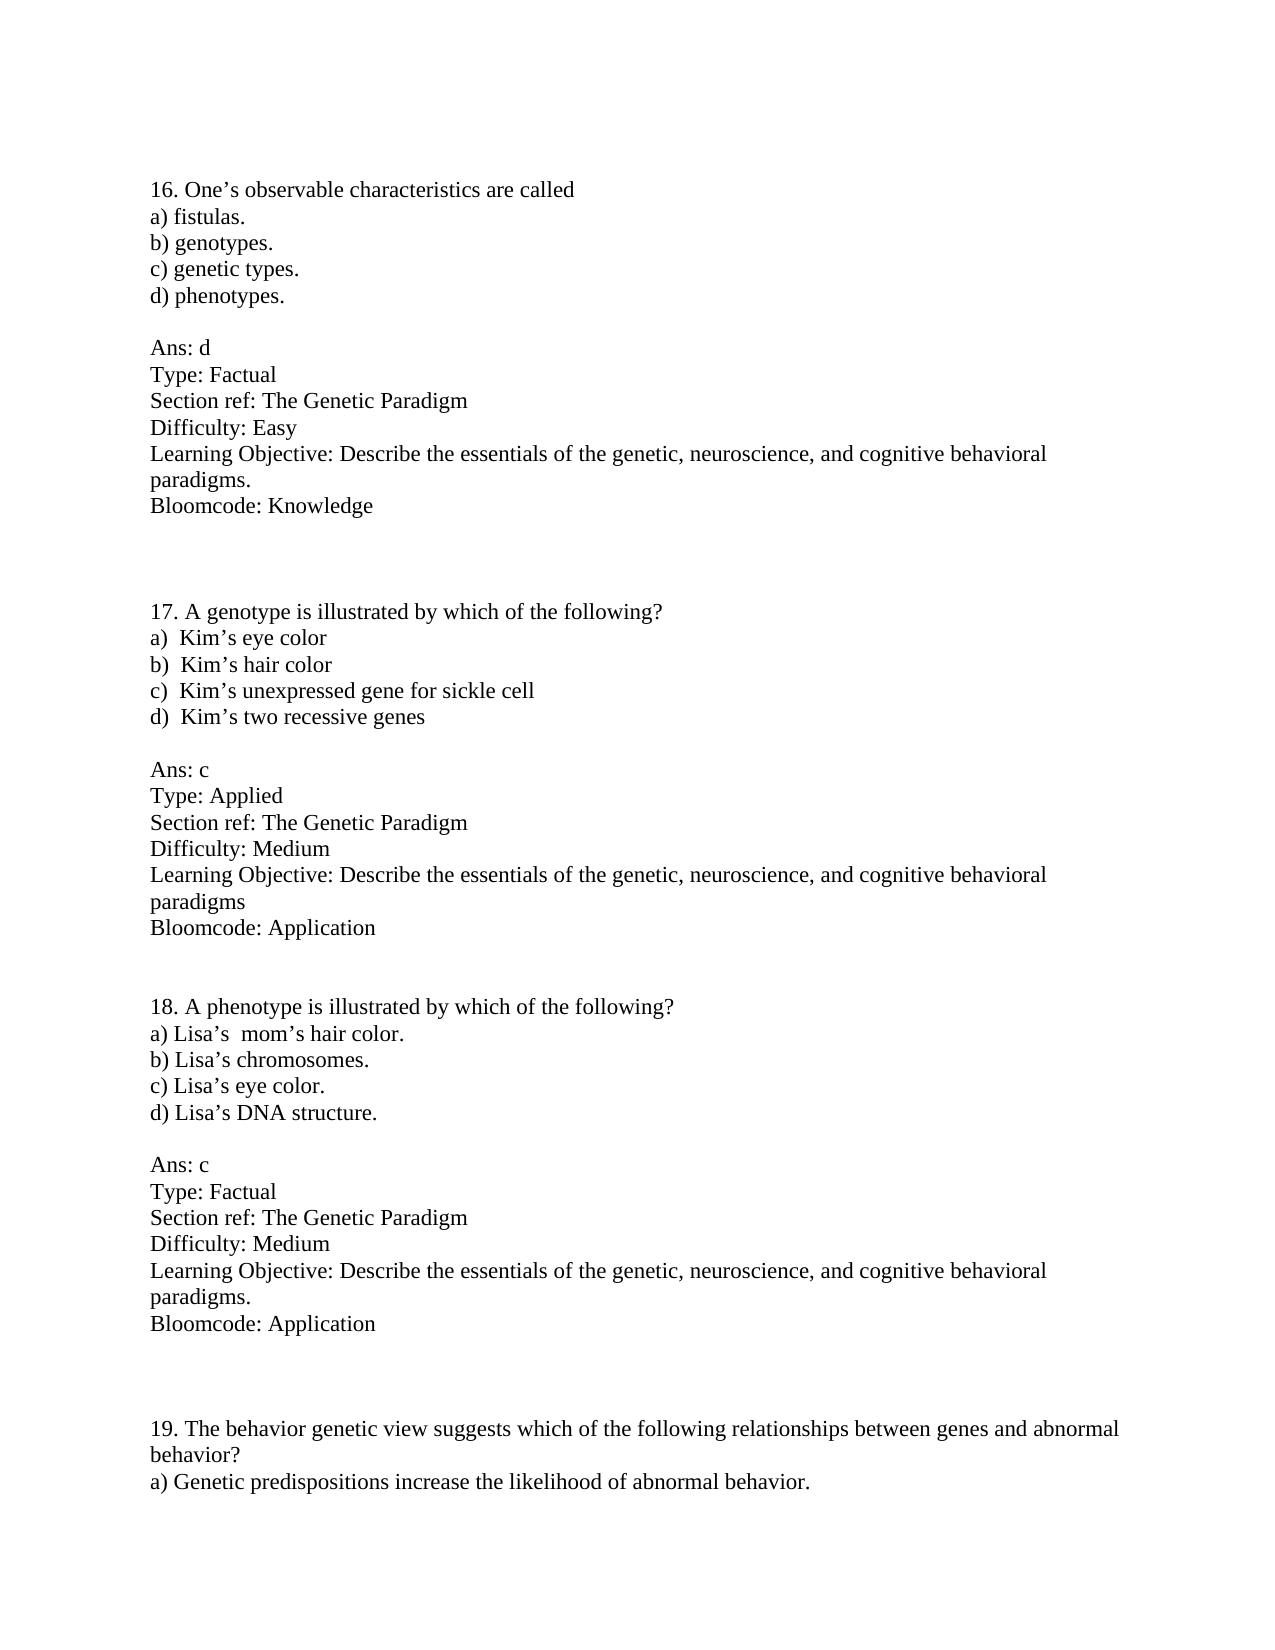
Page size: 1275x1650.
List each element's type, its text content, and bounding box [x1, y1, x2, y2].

text d) Kim’s two recessive genes [150, 703, 1125, 730]
text Type: Factual [150, 1178, 1125, 1204]
text Section ref: The Genetic Paradigm [150, 387, 1125, 413]
text 19. The behavior genetic view suggests which of the following relationships between genes and abnormal behavior? [150, 1415, 1125, 1468]
text a) fistulas. [150, 203, 1125, 229]
text Ans: d [150, 334, 1125, 361]
text Learning Objective: Describe the essentials of the genetic, neuroscience, and cognitive behavioral paradigms [150, 862, 1125, 914]
text Bloomcode: Knowledge [150, 493, 1125, 519]
text 18. A phenotype is illustrated by which of the following? [150, 993, 1125, 1020]
text Difficulty: Medium [150, 1231, 1125, 1257]
text a) Genetic predispositions increase the likelihood of abnormal behavior. [150, 1468, 1125, 1494]
text Ans: c [150, 1151, 1125, 1178]
text b) Kim’s hair color [150, 651, 1125, 677]
text d) Lisa’s DNA structure. [150, 1099, 1125, 1125]
text Bloomcode: Application [150, 914, 1125, 941]
text Type: Factual [150, 361, 1125, 387]
text c) genetic types. [150, 255, 1125, 282]
text Difficulty: Easy [150, 413, 1125, 440]
text a) Lisa’s mom’s hair color. [150, 1020, 1125, 1046]
text Section ref: The Genetic Paradigm [150, 1204, 1125, 1231]
text a) Kim’s eye color [150, 624, 1125, 651]
text Difficulty: Medium [150, 835, 1125, 862]
text c) Lisa’s eye color. [150, 1072, 1125, 1099]
text Section ref: The Genetic Paradigm [150, 809, 1125, 835]
text b) genotypes. [150, 229, 1125, 255]
text Bloomcode: Application [150, 1309, 1125, 1336]
text Learning Objective: Describe the essentials of the genetic, neuroscience, and cognitive behavioral paradigms. [150, 440, 1125, 493]
text Type: Applied [150, 782, 1125, 809]
text c) Kim’s unexpressed gene for sickle cell [150, 677, 1125, 703]
text Ans: c [150, 756, 1125, 782]
text Learning Objective: Describe the essentials of the genetic, neuroscience, and cognitive behavioral paradigms. [150, 1257, 1125, 1309]
text b) Lisa’s chromosomes. [150, 1046, 1125, 1072]
text 16. One’s observable characteristics are called [150, 176, 1125, 203]
text 17. A genotype is illustrated by which of the following? [150, 598, 1125, 624]
text d) phenotypes. [150, 282, 1125, 308]
